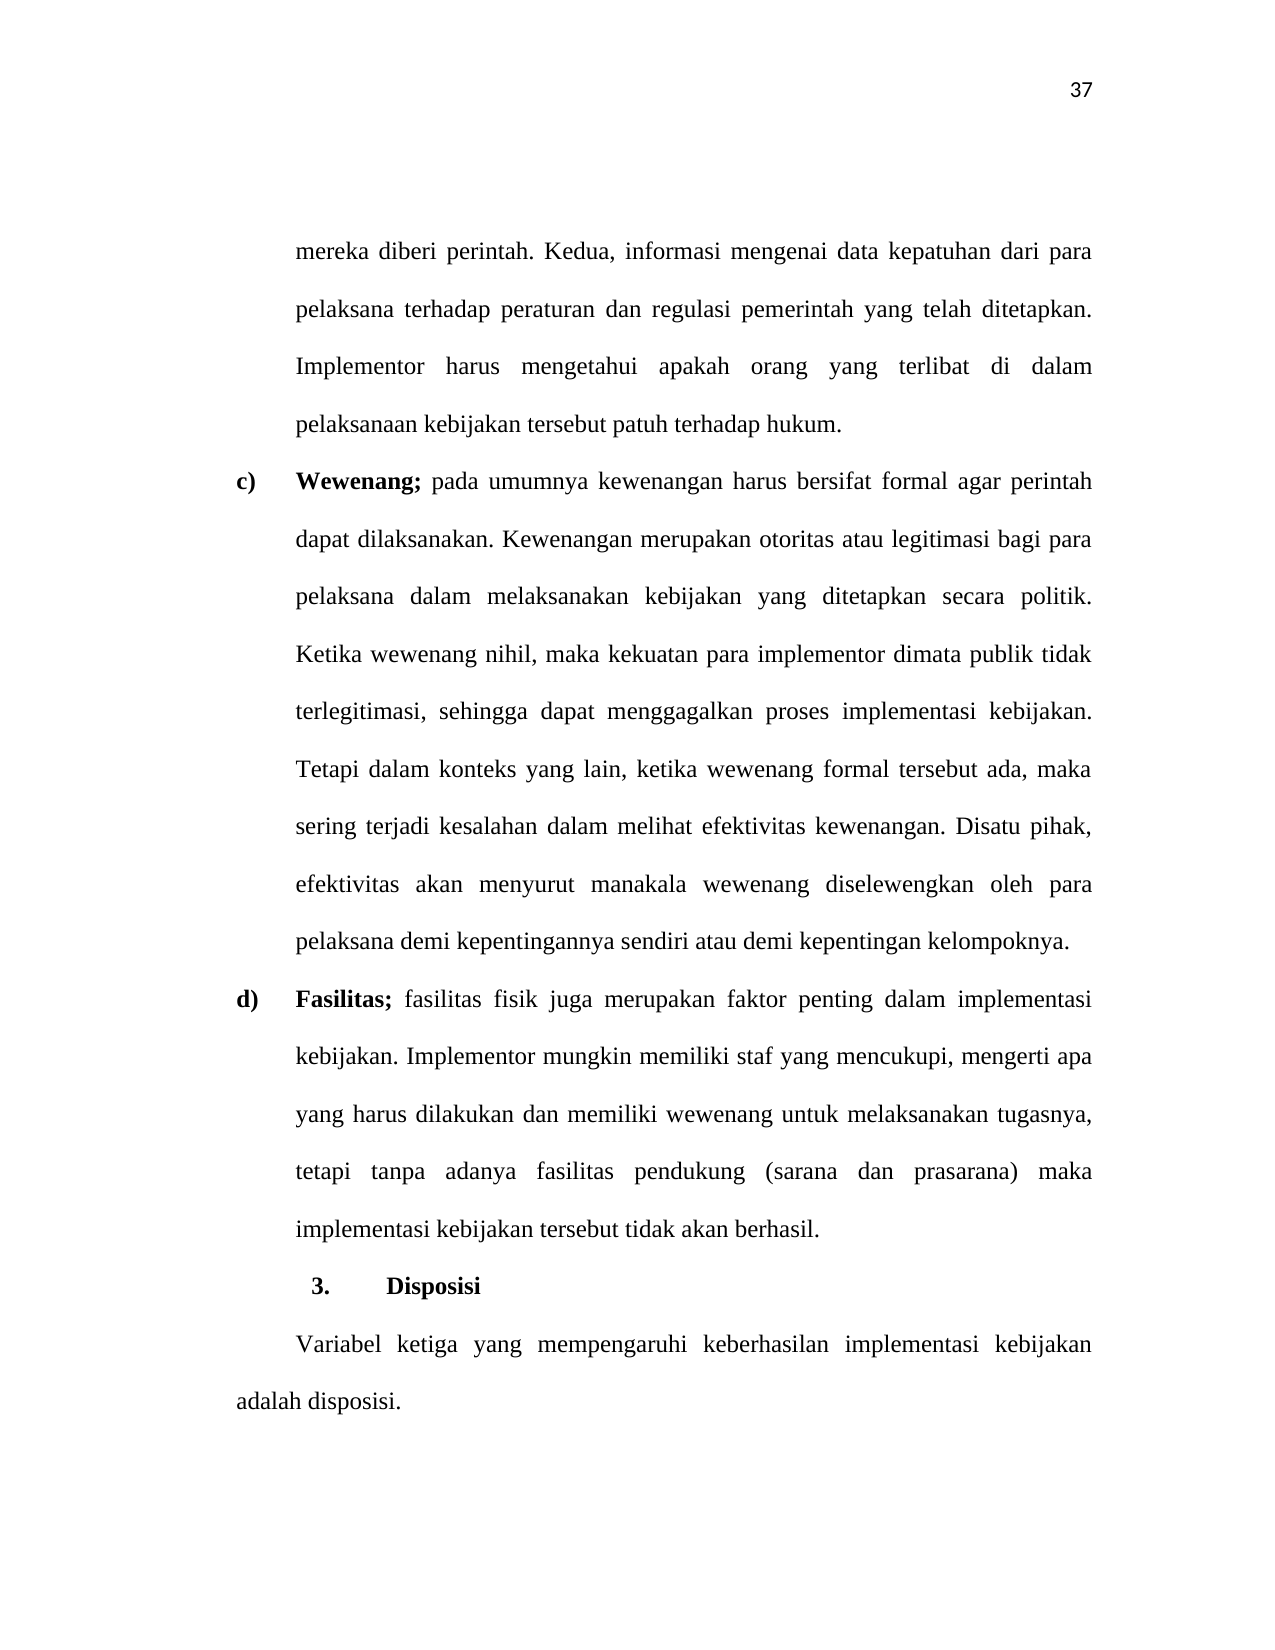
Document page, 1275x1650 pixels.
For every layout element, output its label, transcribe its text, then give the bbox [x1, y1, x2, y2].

list Disposisi [311, 1271, 1093, 1300]
list Fasilitas; fasilitas fisik juga merupakan faktor penting dalam implementasi kebijakan. Implementor mungkin memiliki staf yang mencukupi, mengerti apa yang harus dilakukan dan memiliki wewenang untuk melaksanakan tugasnya, tetapi tanpa adanya fasilitas pendukung (sarana dan prasarana) maka implementasi kebijakan tersebut tidak akan berhasil. [236, 984, 1093, 1242]
text Variabel ketiga yang mempengaruhi keberhasilan implementasi kebijakan adalah disposisi. [236, 1329, 1093, 1415]
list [236, 236, 1093, 437]
list Wewenang; pada umumnya kewenangan harus bersifat formal agar perintah dapat dilaksanakan. Kewenangan merupakan otoritas atau legitimasi bagi para pelaksana dalam melaksanakan kebijakan yang ditetapkan secara politik. Ketika wewenang nihil, maka kekuatan para implementor dimata publik tidak terlegitimasi, sehingga dapat menggagalkan proses implementasi kebijakan. Tetapi dalam konteks yang lain, ketika wewenang formal tersebut ada, maka sering terjadi kesalahan dalam melihat efektivitas kewenangan. Disatu pihak, efektivitas akan menyurut manakala wewenang diselewengkan oleh para pelaksana demi kepentingannya sendiri atau demi kepentingan kelompoknya. [236, 466, 1093, 955]
